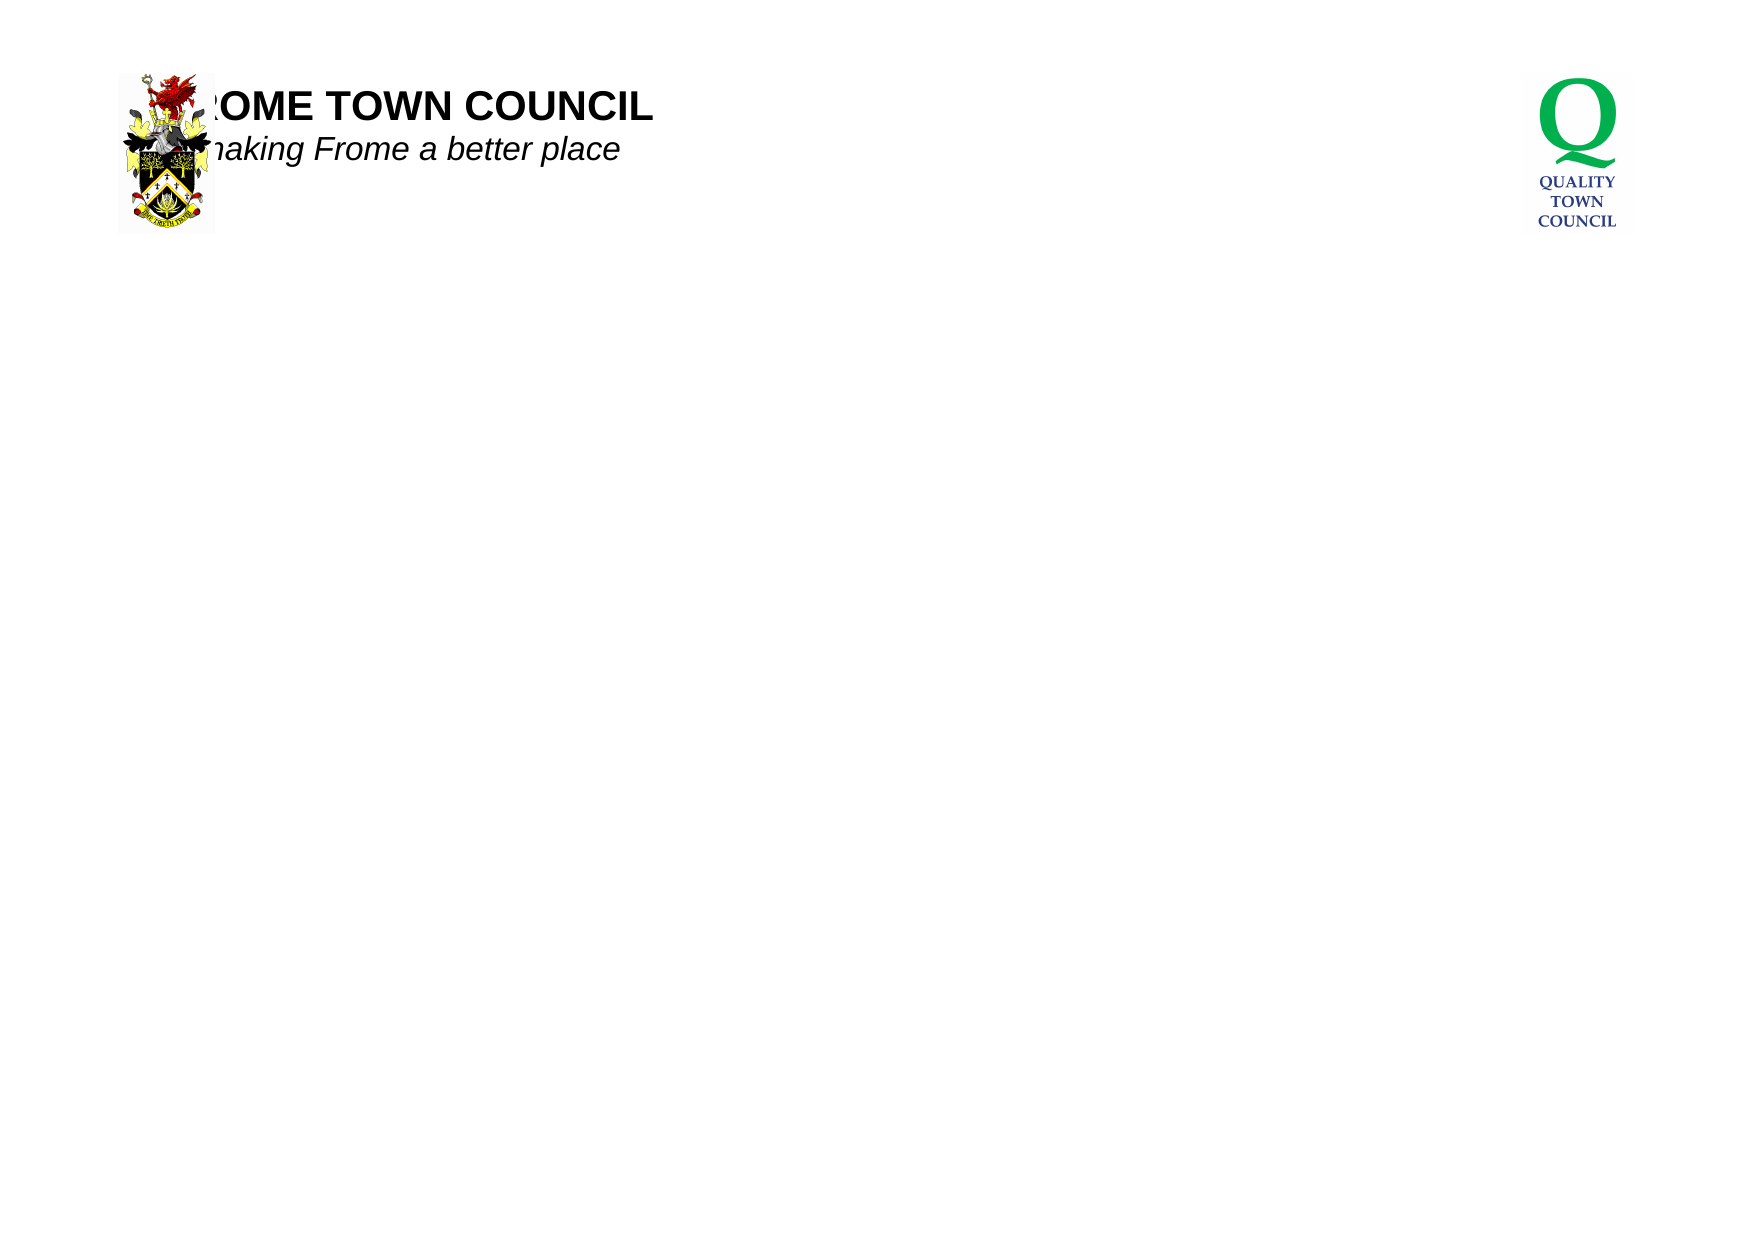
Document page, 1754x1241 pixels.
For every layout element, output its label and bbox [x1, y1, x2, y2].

picture [118, 73, 216, 234]
picture [1520, 73, 1633, 234]
